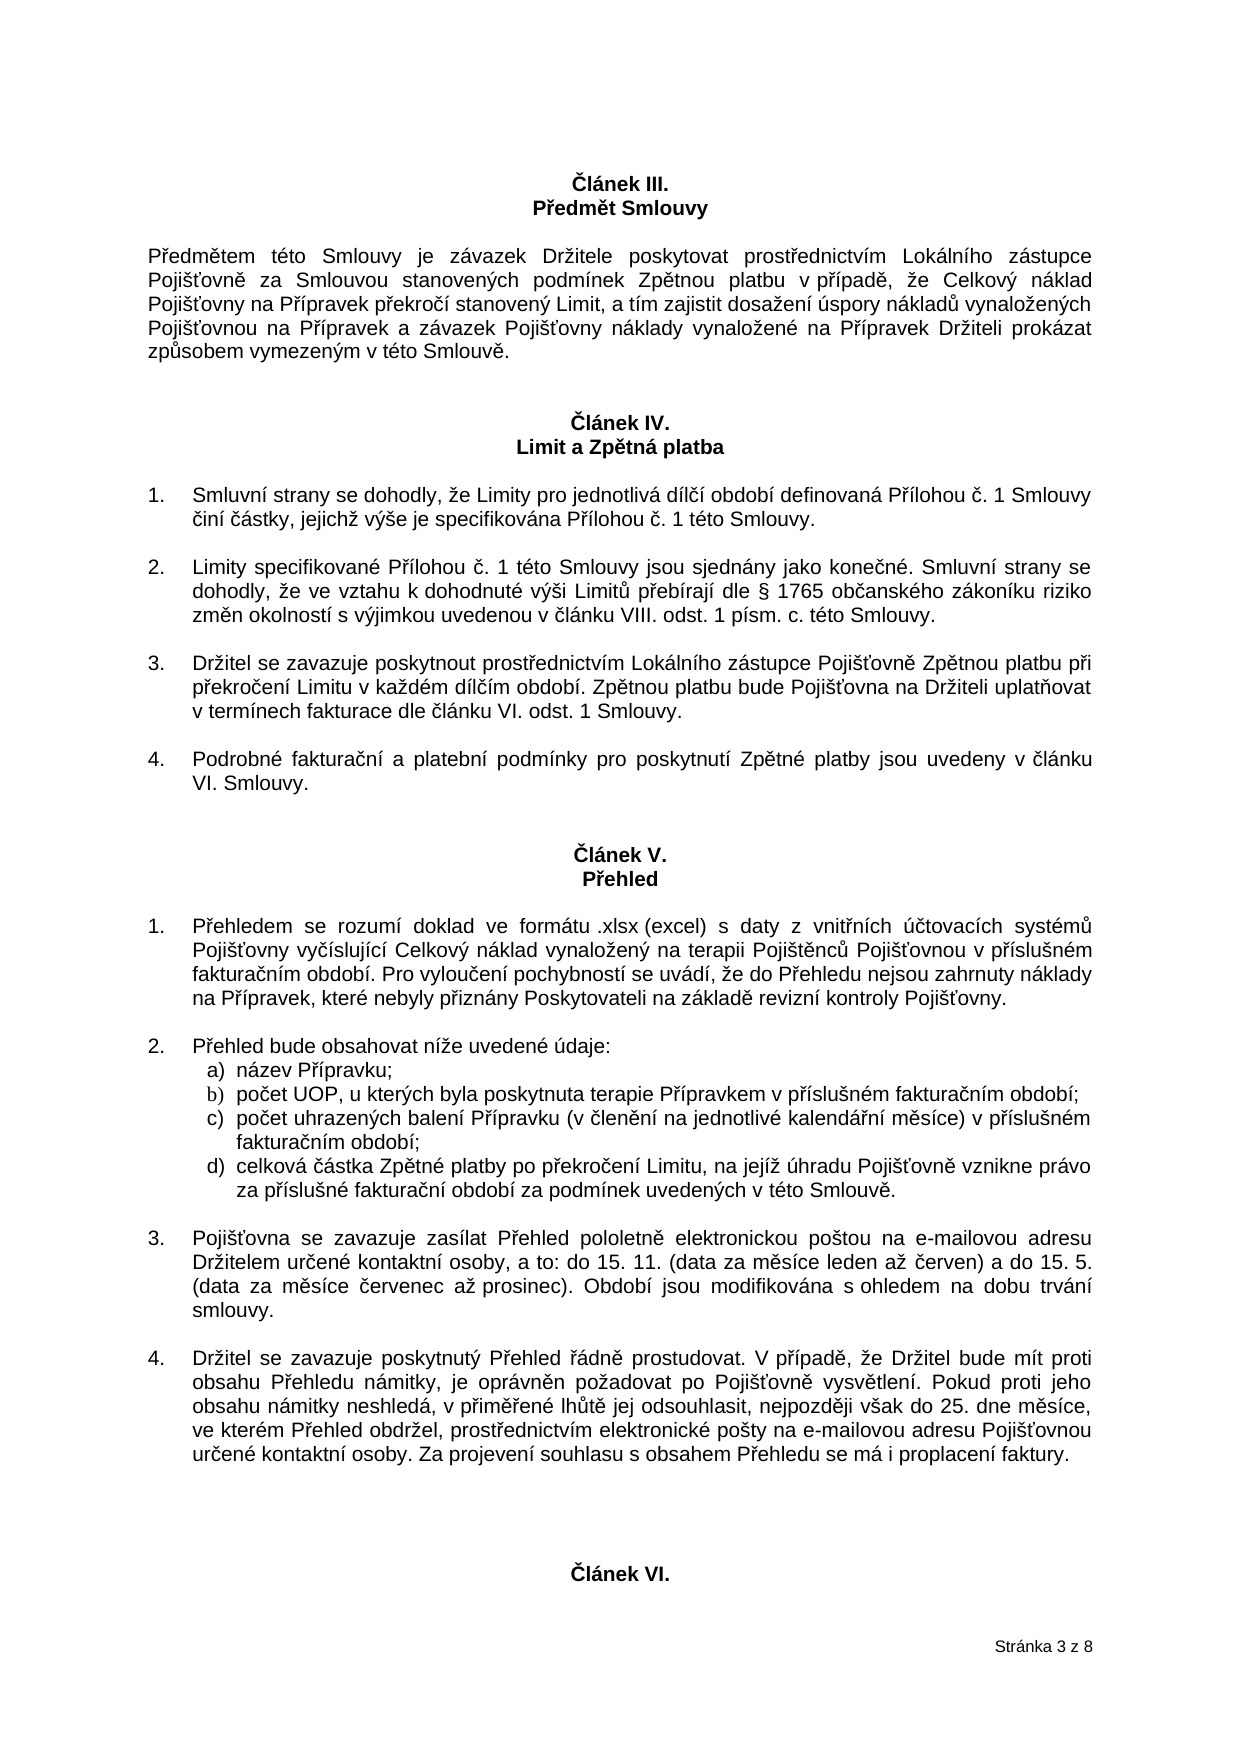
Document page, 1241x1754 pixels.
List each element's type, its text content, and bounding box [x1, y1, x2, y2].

text Předmět Smlouvy [148, 196, 1093, 219]
text Článek IV. [148, 411, 1093, 435]
list název Přípravku; [207, 1058, 1093, 1082]
text Článek V. [148, 842, 1093, 866]
text Článek III. [148, 172, 1093, 196]
list Držitel se zavazuje poskytnutý Přehled řádně prostudovat. V případě, že Držitel bude mít proti obsahu Přehledu námitky, je oprávněn požadovat po Pojišťovně vysvětlení. Pokud proti jeho obsahu námitky neshledá, v přiměřené lhůtě jej odsouhlasit, nejpozději však do 25. dne měsíce, ve kterém Přehled obdržel, prostřednictvím elektronické pošty na e-mailovou adresu Pojišťovnou určené kontaktní osoby. Za projevení souhlasu s obsahem Přehledu se má i proplacení faktury. [148, 1346, 1093, 1466]
text Přehled [148, 866, 1093, 890]
list Přehledem se rozumí doklad ve formátu .xlsx (excel) s daty z vnitřních účtovacích systémů Pojišťovny vyčíslující Celkový náklad vynaložený na terapii Pojištěnců Pojišťovnou v příslušném fakturačním období. Pro vyloučení pochybností se uvádí, že do Přehledu nejsou zahrnuty náklady na Přípravek, které nebyly přiznány Poskytovateli na základě revizní kontroly Pojišťovny. [148, 914, 1093, 1010]
text Limit a Zpětná platba [148, 435, 1093, 459]
list Smluvní strany se dohodly, že Limity pro jednotlivá dílčí období definovaná Přílohou č. 1 Smlouvy činí částky, jejichž výše je specifikována Přílohou č. 1 této Smlouvy. [148, 483, 1093, 531]
list počet uhrazených balení Přípravku (v členění na jednotlivé kalendářní měsíce) v příslušném fakturačním období; [207, 1106, 1093, 1154]
list Přehled bude obsahovat níže uvedené údaje: [148, 1034, 1093, 1058]
list počet UOP, u kterých byla poskytnuta terapie Přípravkem v příslušném fakturačním období; [207, 1082, 1093, 1106]
text Článek VI. [148, 1561, 1093, 1585]
list Limity specifikované Přílohou č. 1 této Smlouvy jsou sjednány jako konečné. Smluvní strany se dohodly, že ve vztahu k dohodnuté výši Limitů přebírají dle § 1765 občanského zákoníku riziko změn okolností s výjimkou uvedenou v článku VIII. odst. 1 písm. c. této Smlouvy. [148, 555, 1093, 627]
text Předmětem této Smlouvy je závazek Držitele poskytovat prostřednictvím Lokálního zástupce Pojišťovně za Smlouvou stanovených podmínek Zpětnou platbu v případě, že Celkový náklad Pojišťovny na Přípravek překročí stanovený Limit, a tím zajistit dosažení úspory nákladů vynaložených Pojišťovnou na Přípravek a závazek Pojišťovny náklady vynaložené na Přípravek Držiteli prokázat způsobem vymezeným v této Smlouvě. [148, 243, 1093, 363]
list Držitel se zavazuje poskytnout prostřednictvím Lokálního zástupce Pojišťovně Zpětnou platbu při překročení Limitu v každém dílčím období. Zpětnou platbu bude Pojišťovna na Držiteli uplatňovat v termínech fakturace dle článku VI. odst. 1 Smlouvy. [148, 651, 1093, 723]
list celková částka Zpětné platby po překročení Limitu, na jejíž úhradu Pojišťovně vznikne právo za příslušné fakturační období za podmínek uvedených v této Smlouvě. [207, 1154, 1093, 1202]
list Pojišťovna se zavazuje zasílat Přehled pololetně elektronickou poštou na e-mailovou adresu Držitelem určené kontaktní osoby, a to: do 15. 11. (data za měsíce leden až červen) a do 15. 5. (data za měsíce červenec až prosinec). Období jsou modifikována s ohledem na dobu trvání smlouvy. [148, 1226, 1093, 1322]
list Podrobné fakturační a platební podmínky pro poskytnutí Zpětné platby jsou uvedeny v článku VI. Smlouvy. [148, 747, 1093, 794]
